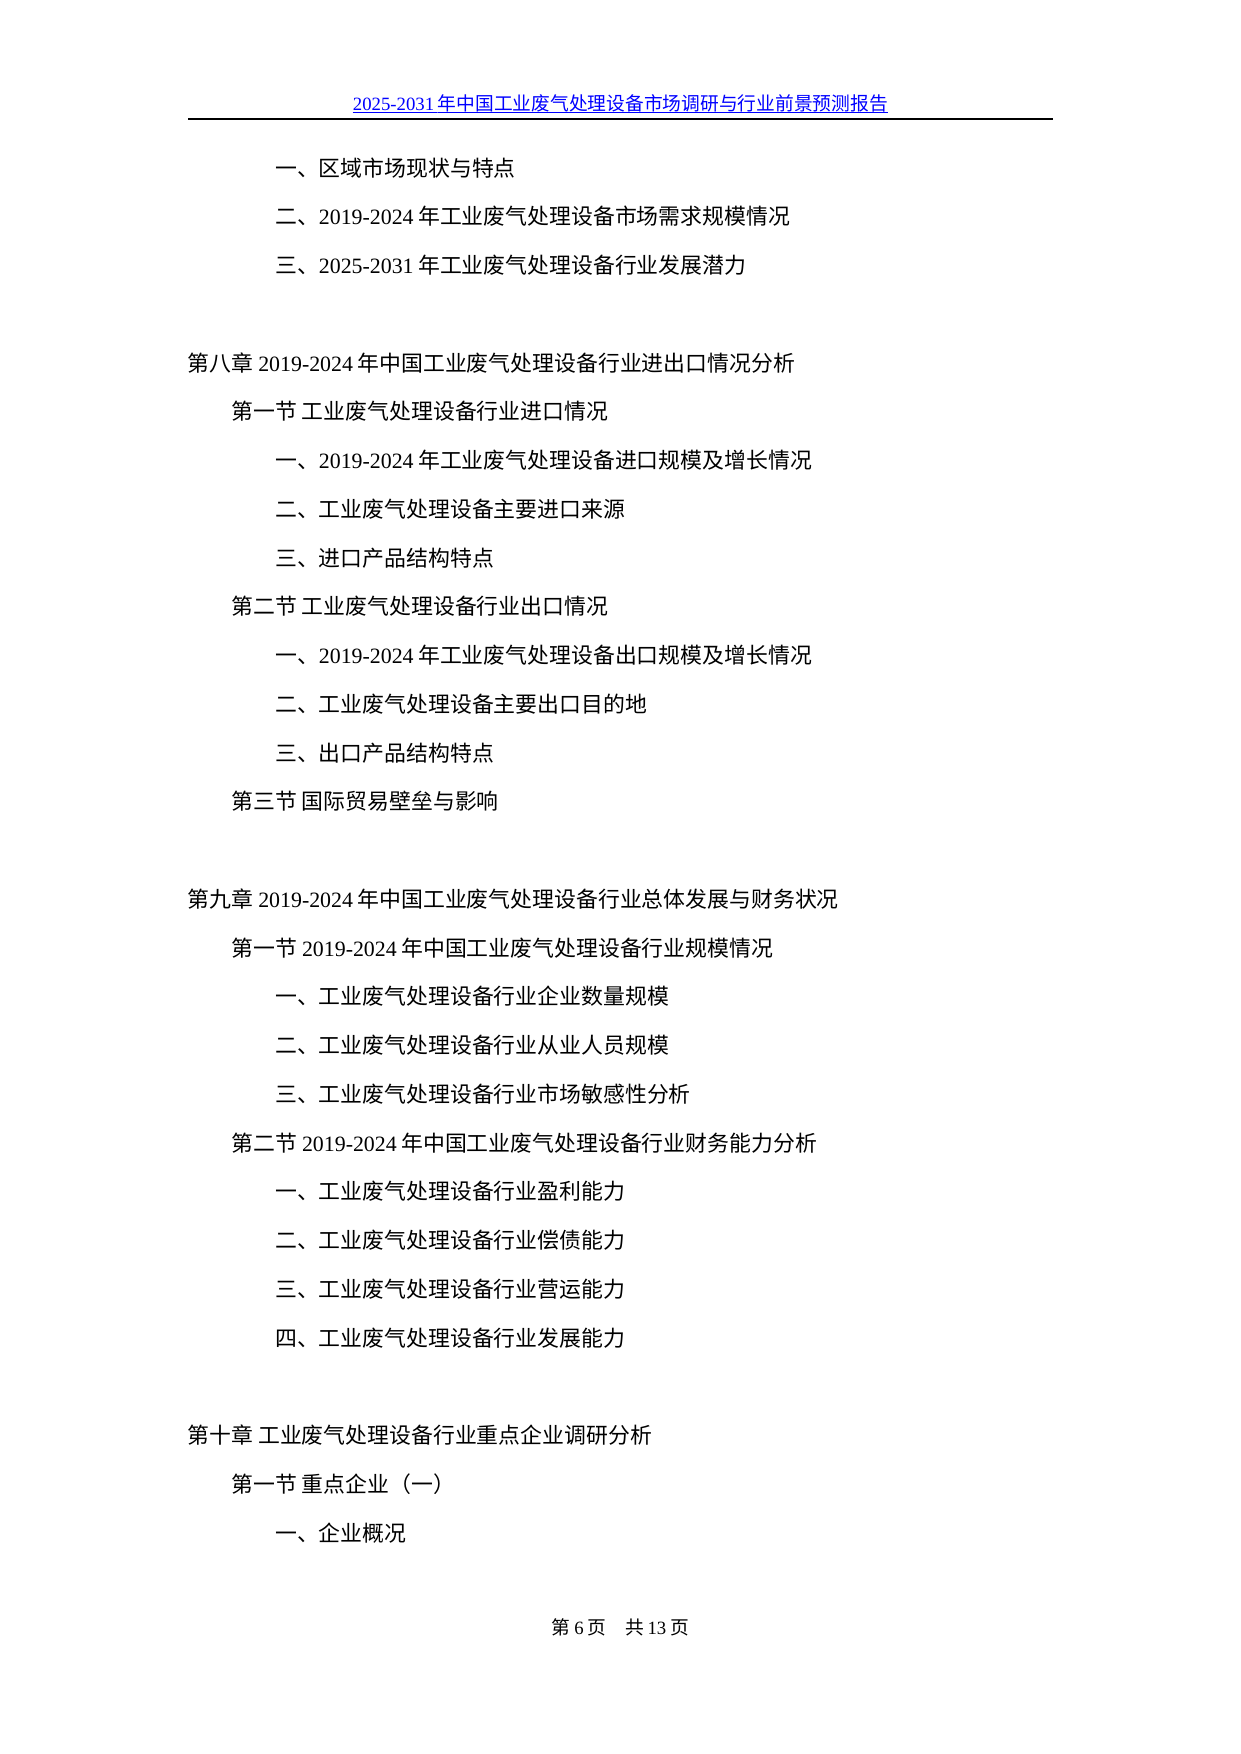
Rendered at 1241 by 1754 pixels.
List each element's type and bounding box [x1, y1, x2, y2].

text [187, 150, 1053, 1548]
